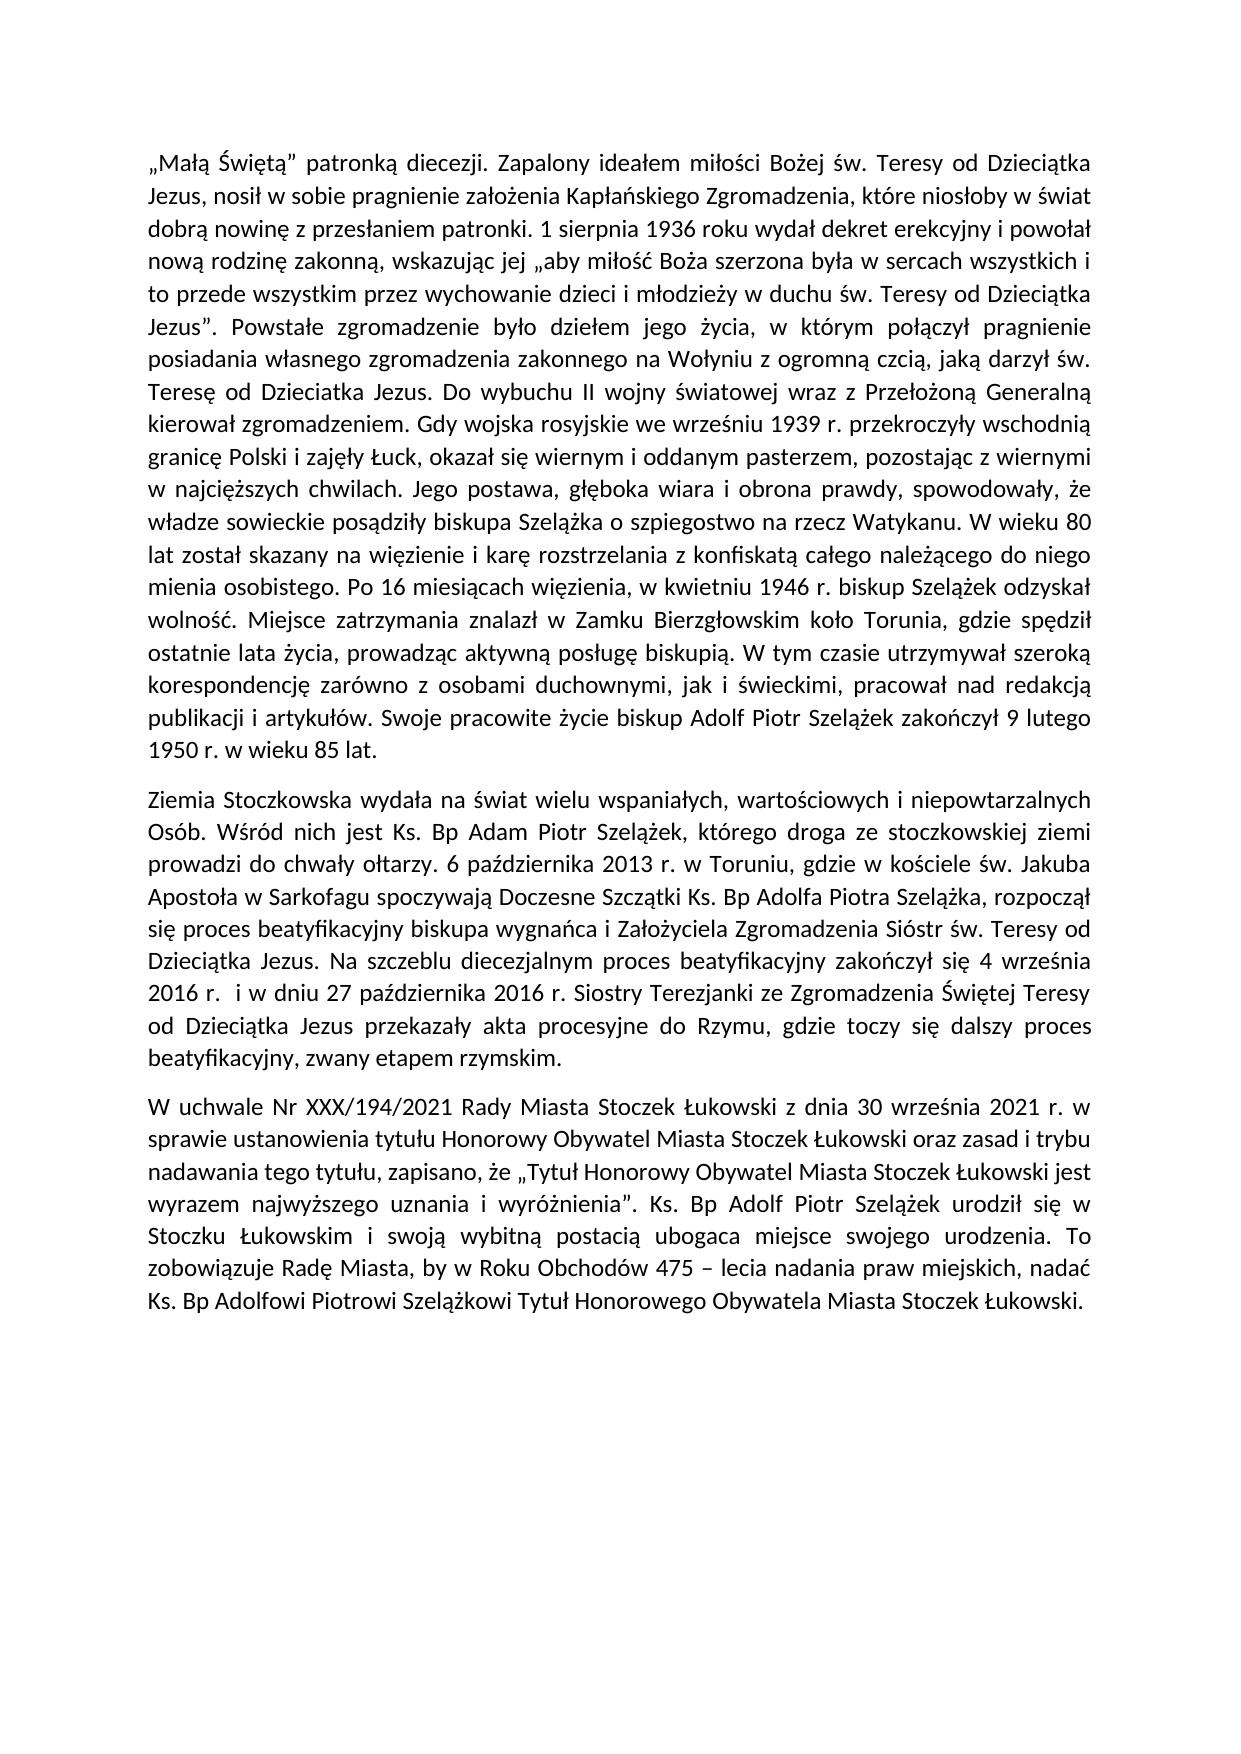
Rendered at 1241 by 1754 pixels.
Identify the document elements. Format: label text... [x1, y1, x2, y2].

text W uchwale Nr XXX/194/2021 Rady Miasta Stoczek Łukowski z dnia 30 września 2021 r. w sprawie ustanowienia tytułu Honorowy Obywatel Miasta Stoczek Łukowski oraz zasad i trybu nadawania tego tytułu, zapisano, że „Tytuł Honorowy Obywatel Miasta Stoczek Łukowski jest wyrazem najwyższego uznania i wyróżnienia”. Ks. Bp Adolf Piotr Szelążek urodził się w Stoczku Łukowskim i swoją wybitną postacią ubogaca miejsce swojego urodzenia. To zobowiązuje Radę Miasta, by w Roku Obchodów 475 – lecia nadania praw miejskich, nadać Ks. Bp Adolfowi Piotrowi Szelążkowi Tytuł Honorowego Obywatela Miasta Stoczek Łukowski. [148, 1091, 1093, 1315]
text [148, 148, 1093, 765]
text Ziemia Stoczkowska wydała na świat wielu wspaniałych, wartościowych i niepowtarzalnych Osób. Wśród nich jest Ks. Bp Adam Piotr Szelążek, którego droga ze stoczkowskiej ziemi prowadzi do chwały ołtarzy. 6 października 2013 r. w Toruniu, gdzie w kościele św. Jakuba Apostoła w Sarkofagu spoczywają Doczesne Szczątki Ks. Bp Adolfa Piotra Szelążka, rozpoczął się proces beatyfikacyjny biskupa wygnańca i Założyciela Zgromadzenia Sióstr św. Teresy od Dzieciątka Jezus. Na szczeblu diecezjalnym proces beatyfikacyjny zakończył się 4 września 2016 r. i w dniu 27 października 2016 r. Siostry Terezjanki ze Zgromadzenia Świętej Teresy od Dzieciątka Jezus przekazały akta procesyjne do Rzymu, gdzie toczy się dalszy proces beatyfikacyjny, zwany etapem rzymskim. [148, 784, 1093, 1073]
